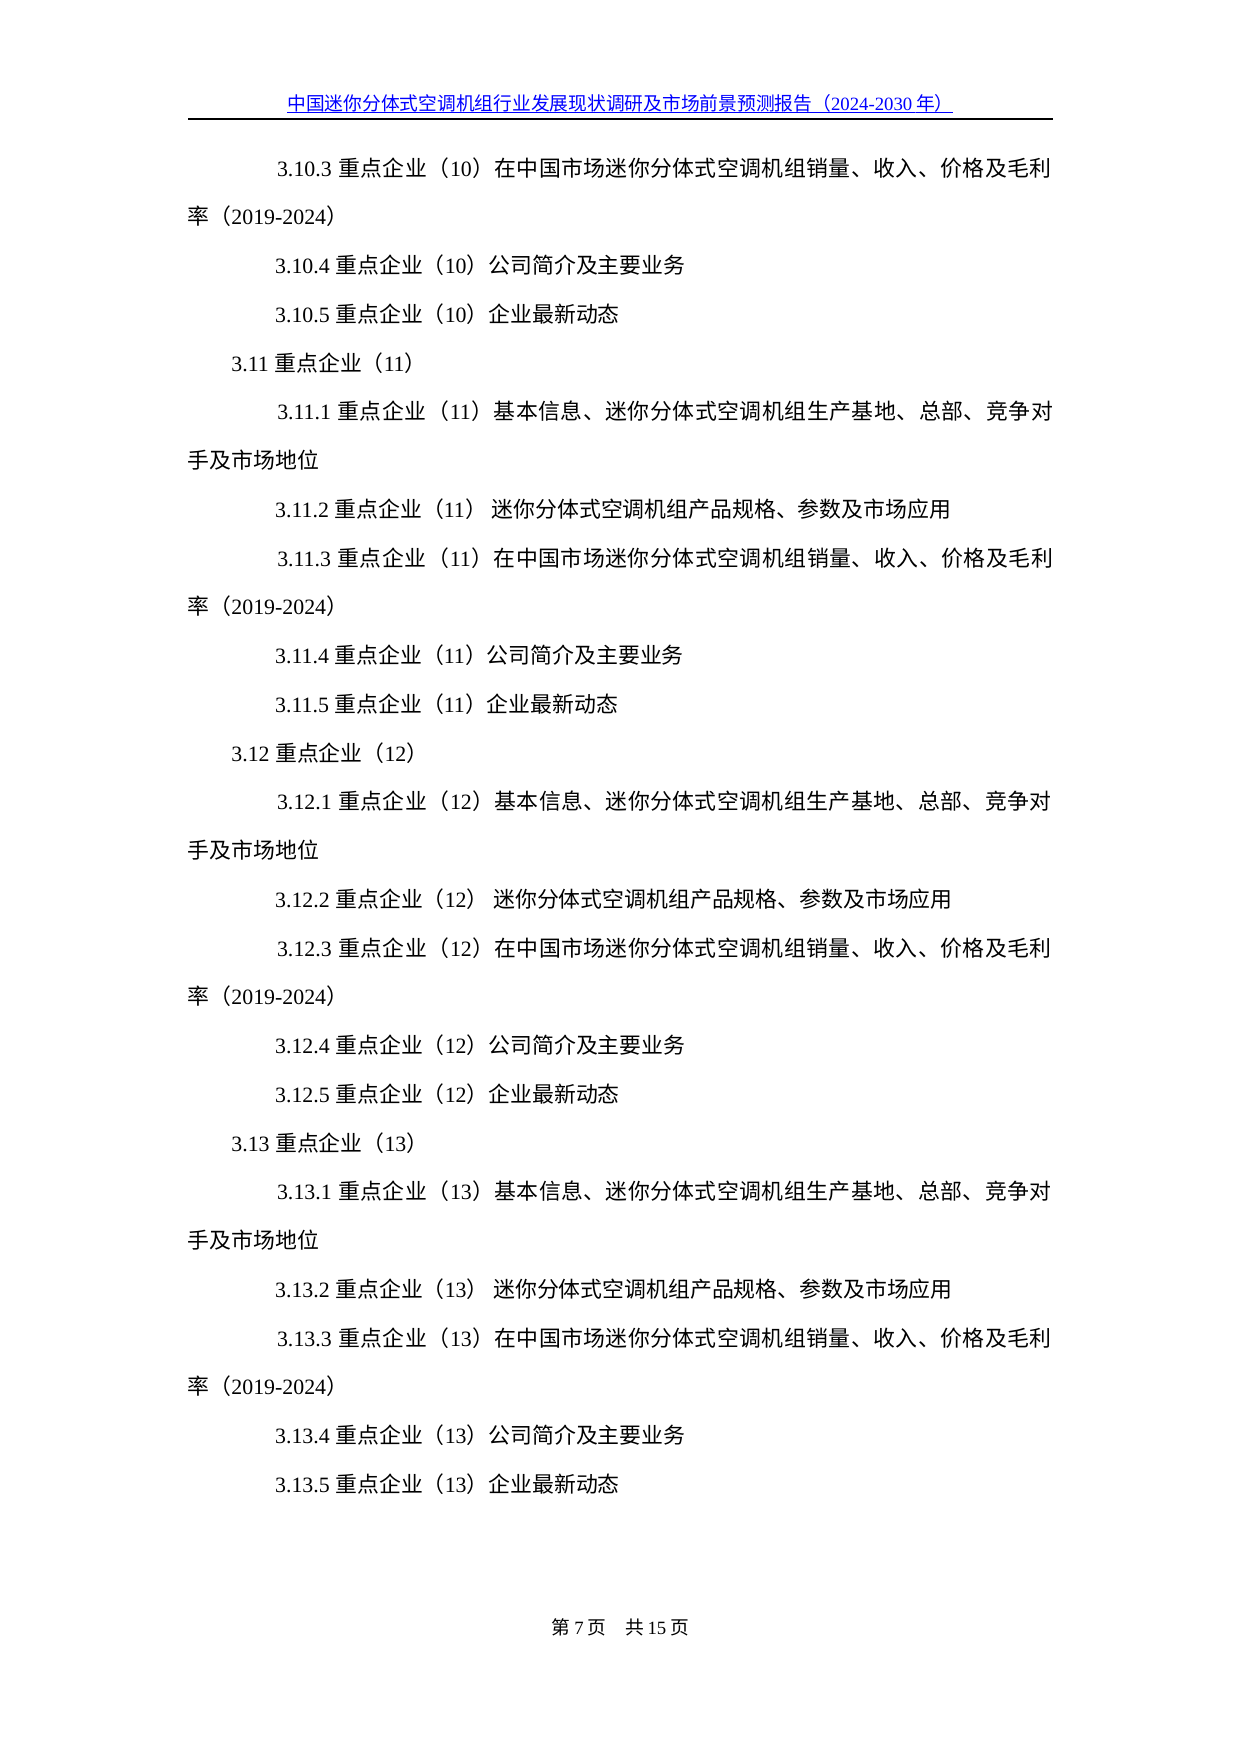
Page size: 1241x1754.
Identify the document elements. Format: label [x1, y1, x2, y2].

text [187, 150, 1053, 1499]
